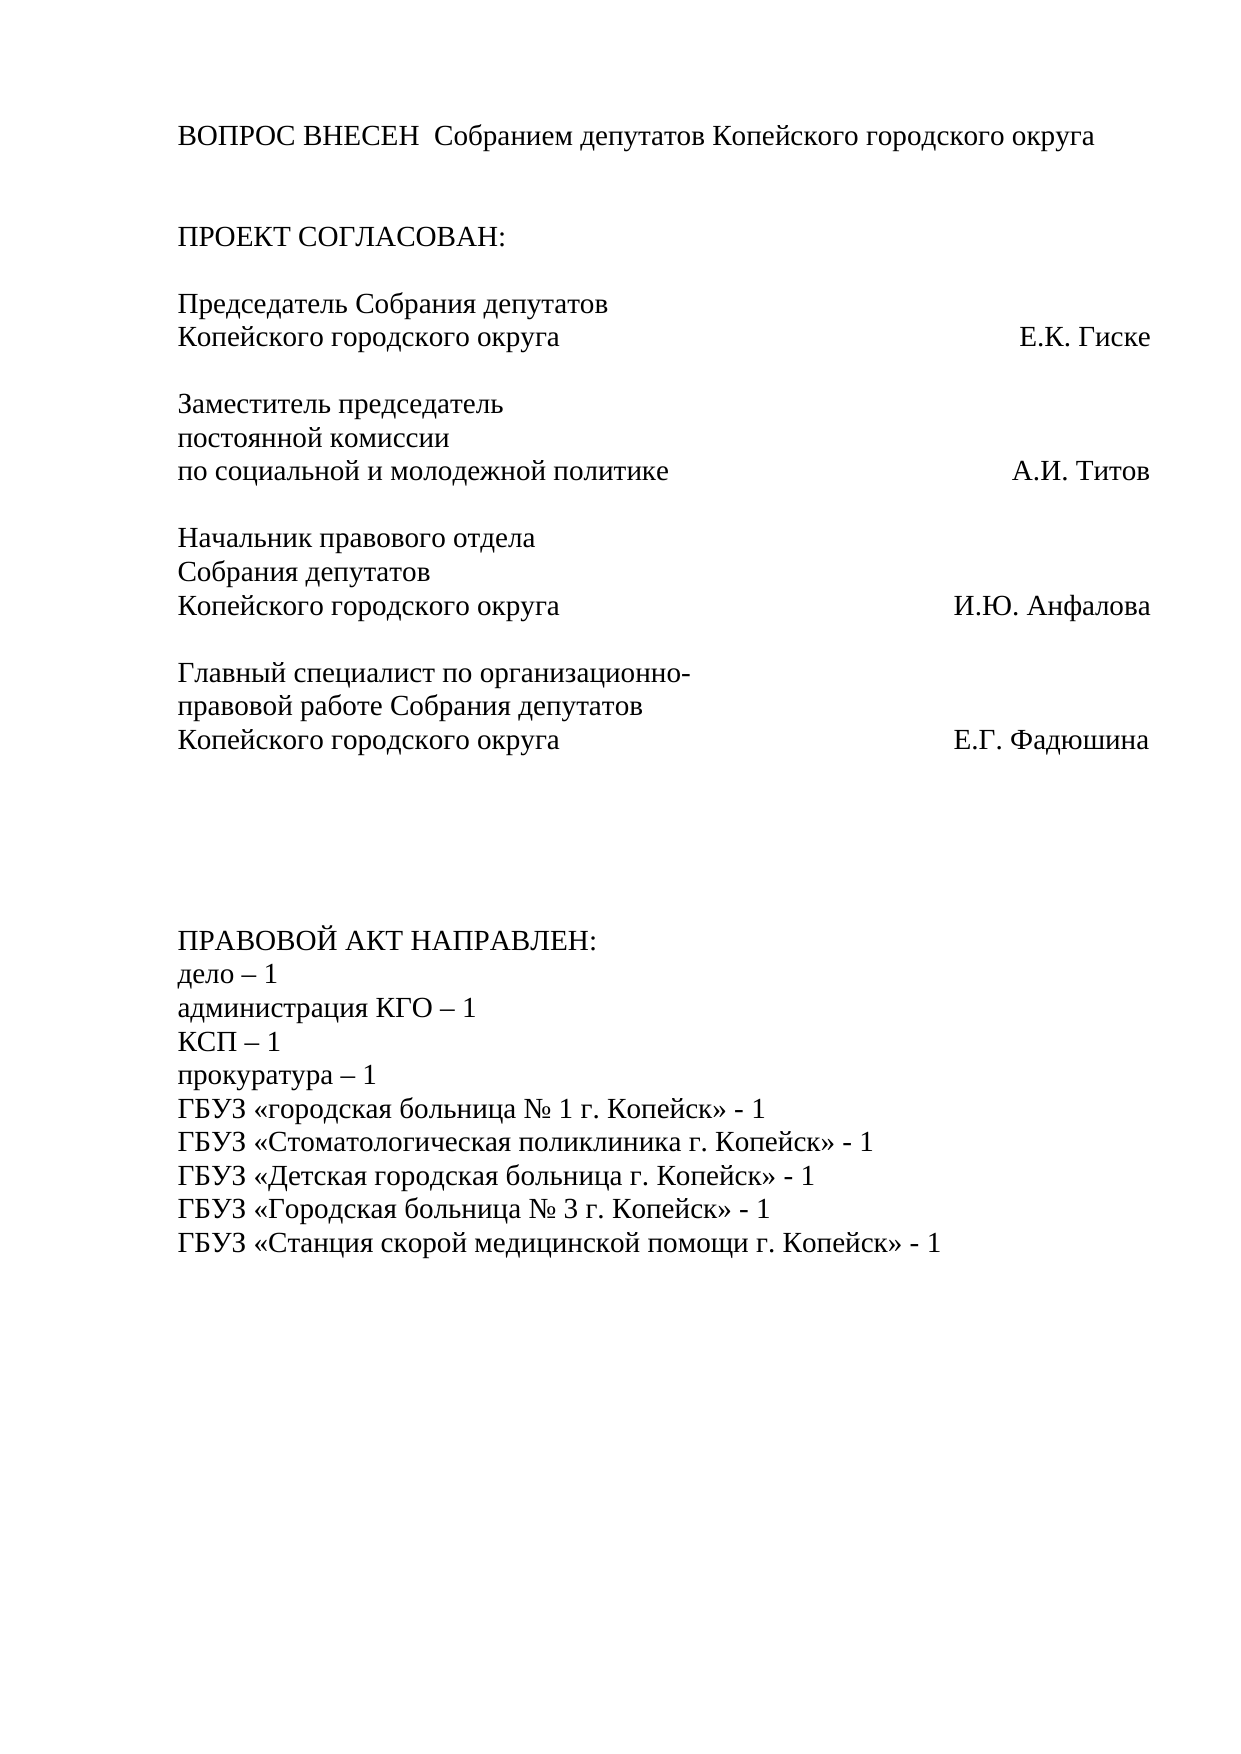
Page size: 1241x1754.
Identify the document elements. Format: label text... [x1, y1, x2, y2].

text Председатель Собрания депутатов [177, 286, 1152, 319]
text по социальной и молодежной политике А.И. Титов [177, 453, 1152, 487]
text ГБУЗ «Детская городская больница г. Копейск» - 1 [177, 1158, 1152, 1191]
text ГБУЗ «Станция скорой медицинской помощи г. Копейск» - 1 [177, 1225, 1152, 1258]
text ПРОЕКТ СОГЛАСОВАН: [177, 219, 1152, 252]
text прокуратура – 1 [177, 1057, 1152, 1091]
text дело – 1 [177, 957, 1152, 990]
text правовой работе Собрания депутатов [177, 688, 1152, 722]
text Собрания депутатов [177, 554, 1152, 588]
text КСП – 1 [177, 1024, 1152, 1057]
text ПРАВОВОЙ АКТ НАПРАВЛЕН: [177, 923, 1152, 957]
text ГБУЗ «Городская больница № 3 г. Копейск» - 1 [177, 1191, 1152, 1225]
text ВОПРОС ВНЕСЕН Собранием депутатов Копейского городского округа [177, 118, 1152, 152]
text Начальник правового отдела [177, 521, 1152, 554]
text Копейского городского округа Е.К. Гиске [177, 319, 1152, 353]
text ГБУЗ «Стоматологическая поликлиника г. Копейск» - 1 [177, 1124, 1152, 1158]
text администрация КГО – 1 [177, 990, 1152, 1024]
text Главный специалист по организационно- [177, 655, 1152, 688]
text ГБУЗ «городская больница № 1 г. Копейск» - 1 [177, 1091, 1152, 1124]
text Заместитель председатель [177, 386, 1152, 420]
text постоянной комиссии [177, 420, 1152, 453]
text Копейского городского округа И.Ю. Анфалова [177, 588, 1152, 621]
text Копейского городского округа Е.Г. Фадюшина [177, 722, 1152, 755]
